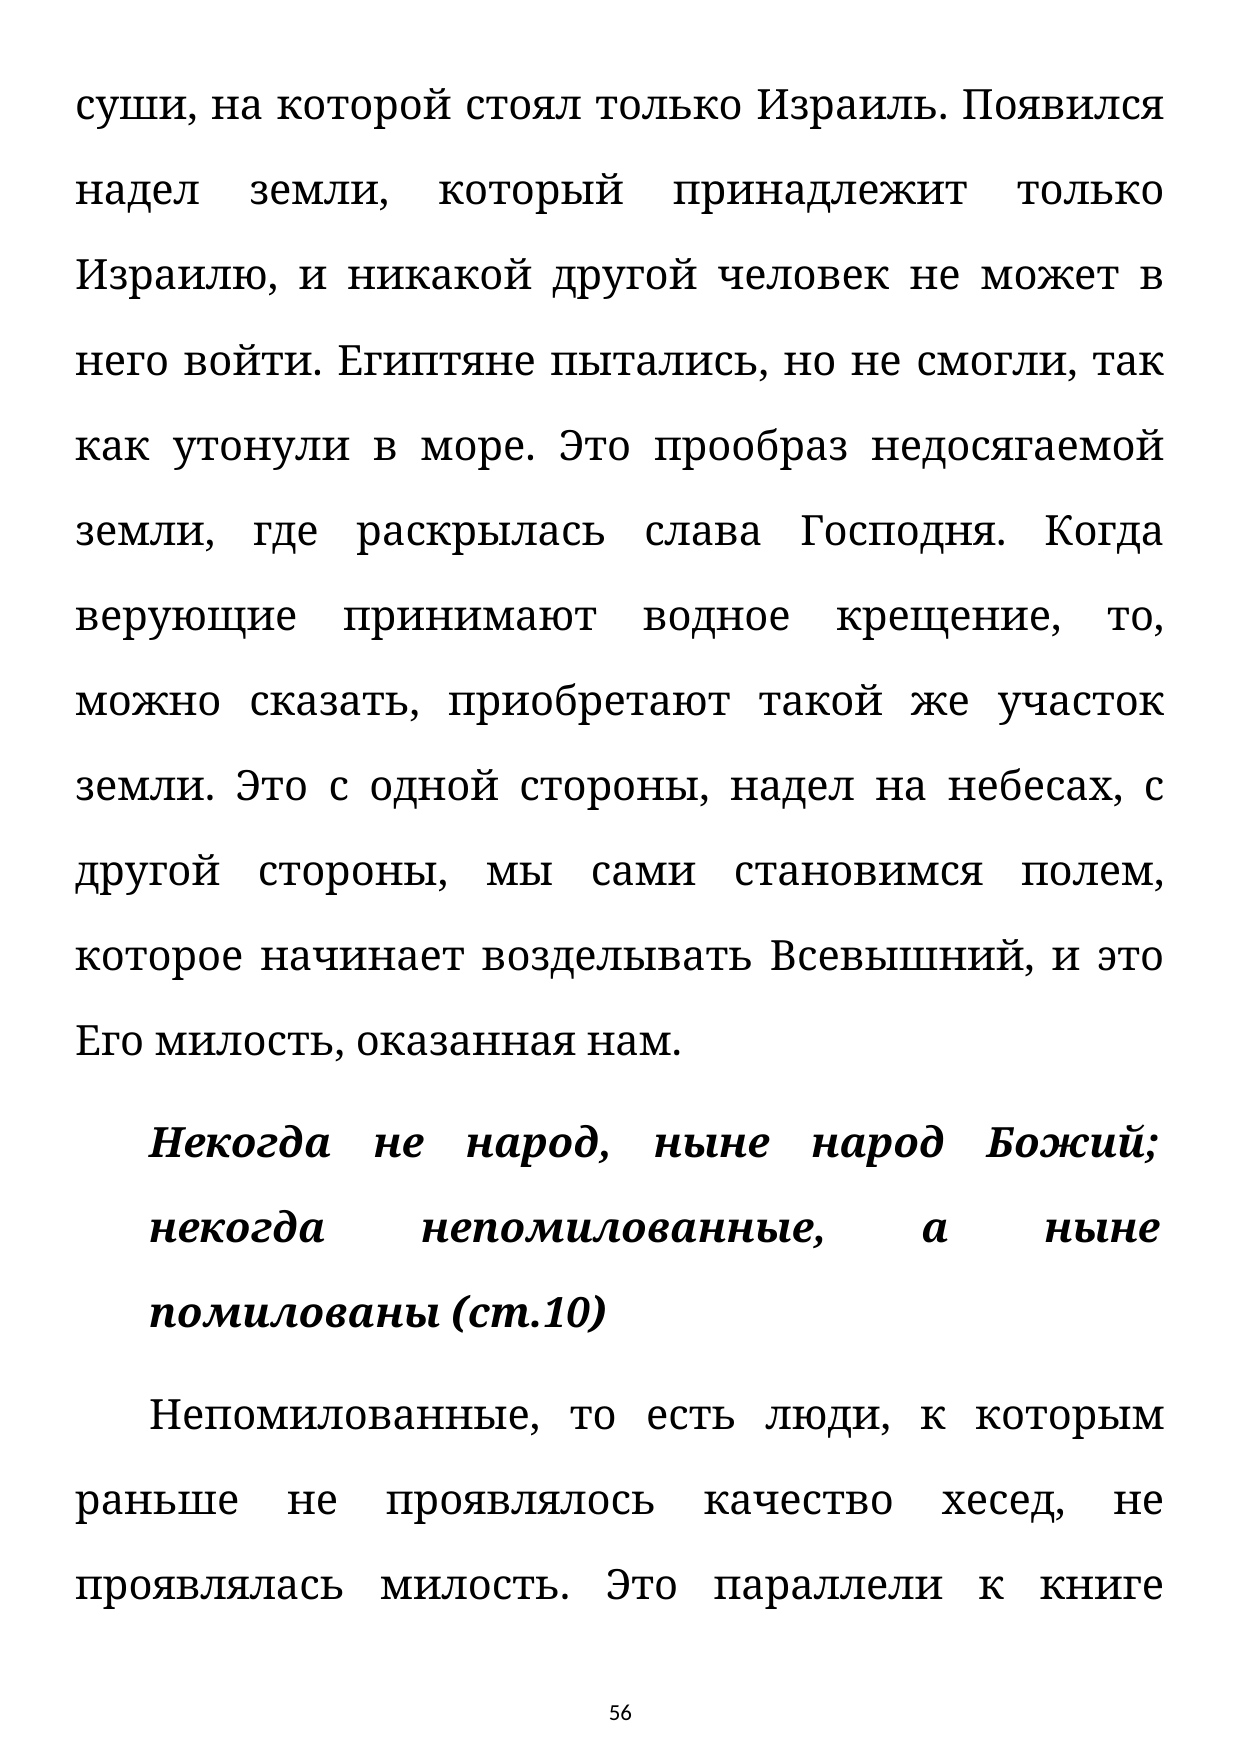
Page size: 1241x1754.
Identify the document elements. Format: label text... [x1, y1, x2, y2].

text Некогда не народ, ныне народ Божий; некогда непомилованные, а ныне помилованы (ст.10) [149, 1113, 1165, 1340]
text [75, 75, 1165, 1068]
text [75, 1385, 1165, 1612]
